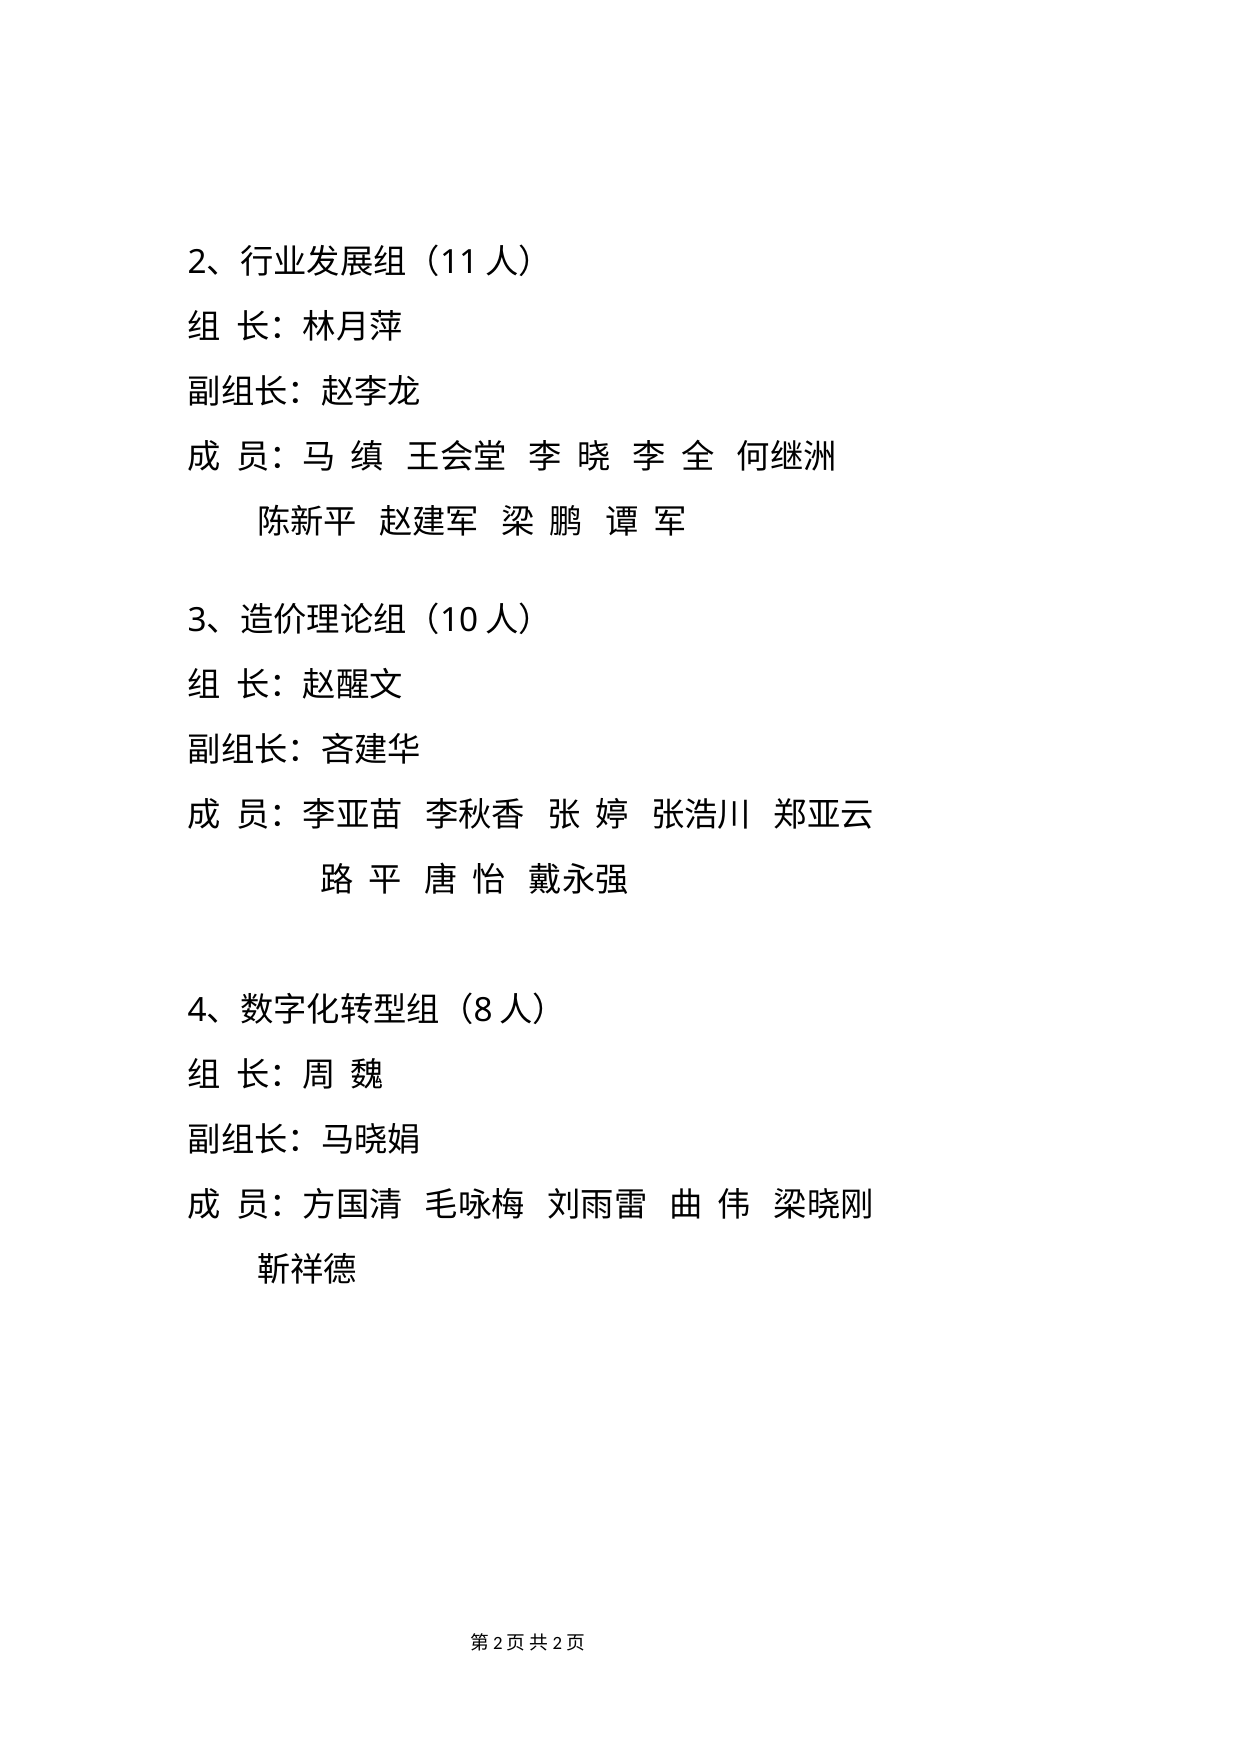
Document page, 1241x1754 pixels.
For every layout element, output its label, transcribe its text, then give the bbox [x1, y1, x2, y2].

text 陈新平 赵建军 梁 鹏 谭 军 [187, 487, 1053, 552]
text 副组长：吝建华 [187, 714, 1053, 779]
text 2、行业发展组（11人） [187, 227, 1053, 292]
text 成 员：马 缜 王会堂 李 晓 李 全 何继洲 [187, 422, 1053, 487]
text 3、造价理论组（10人） [187, 584, 1053, 649]
text 组 长：赵醒文 [187, 649, 1053, 714]
text 副组长：赵李龙 [187, 357, 1053, 422]
text 路 平 唐 怡 戴永强 [321, 844, 1053, 909]
text 成 员：方国清 毛咏梅 刘雨雷 曲 伟 梁晓刚 [187, 1169, 1053, 1234]
text 组 长：林月萍 [187, 292, 1053, 357]
text 成 员：李亚苗 李秋香 张 婷 张浩川 郑亚云 [187, 779, 1053, 844]
text 靳祥德 [187, 1234, 1053, 1299]
list 组 长：周 魏 [187, 1039, 1053, 1104]
text 副组长：马晓娟 [187, 1104, 1053, 1169]
list 4、数字化转型组（8人） [187, 974, 1053, 1039]
